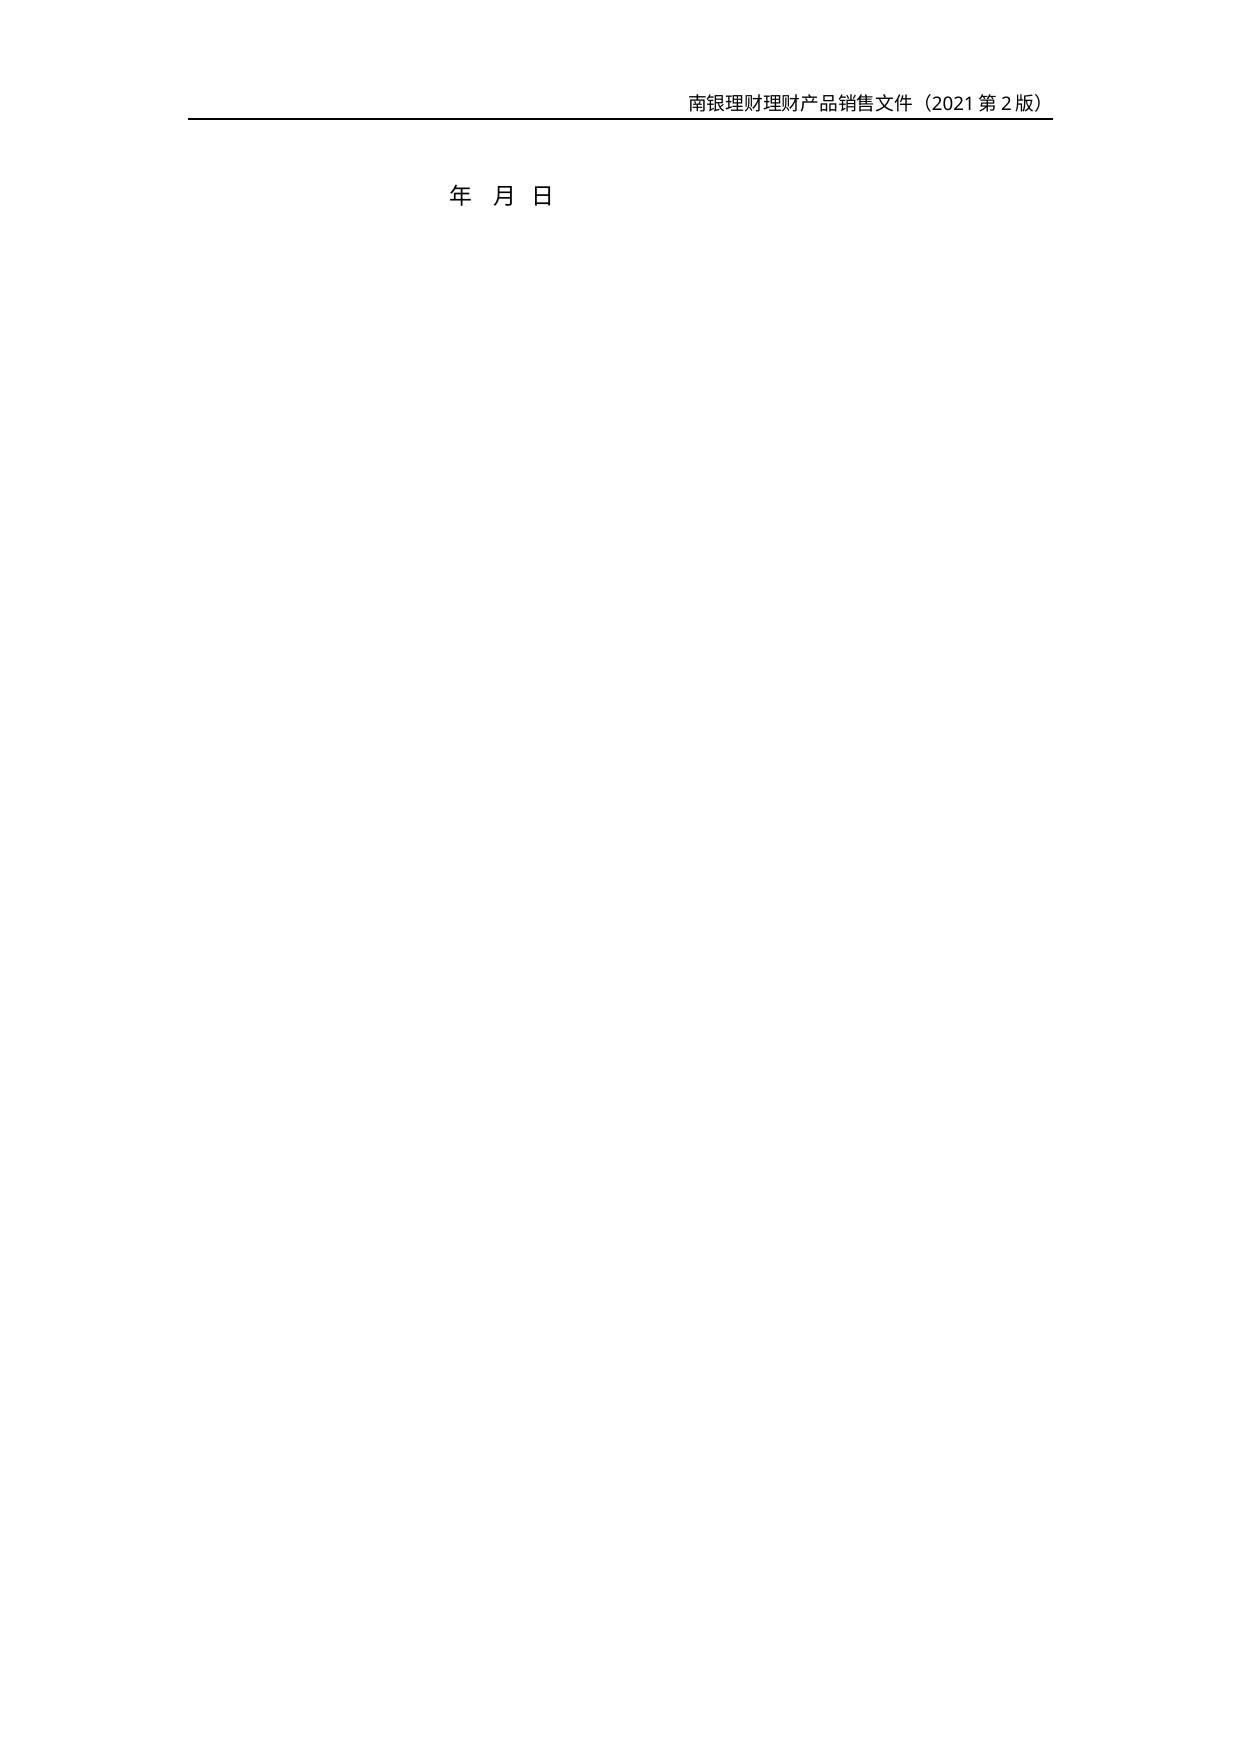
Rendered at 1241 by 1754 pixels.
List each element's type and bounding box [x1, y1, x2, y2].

text [187, 162, 1053, 227]
